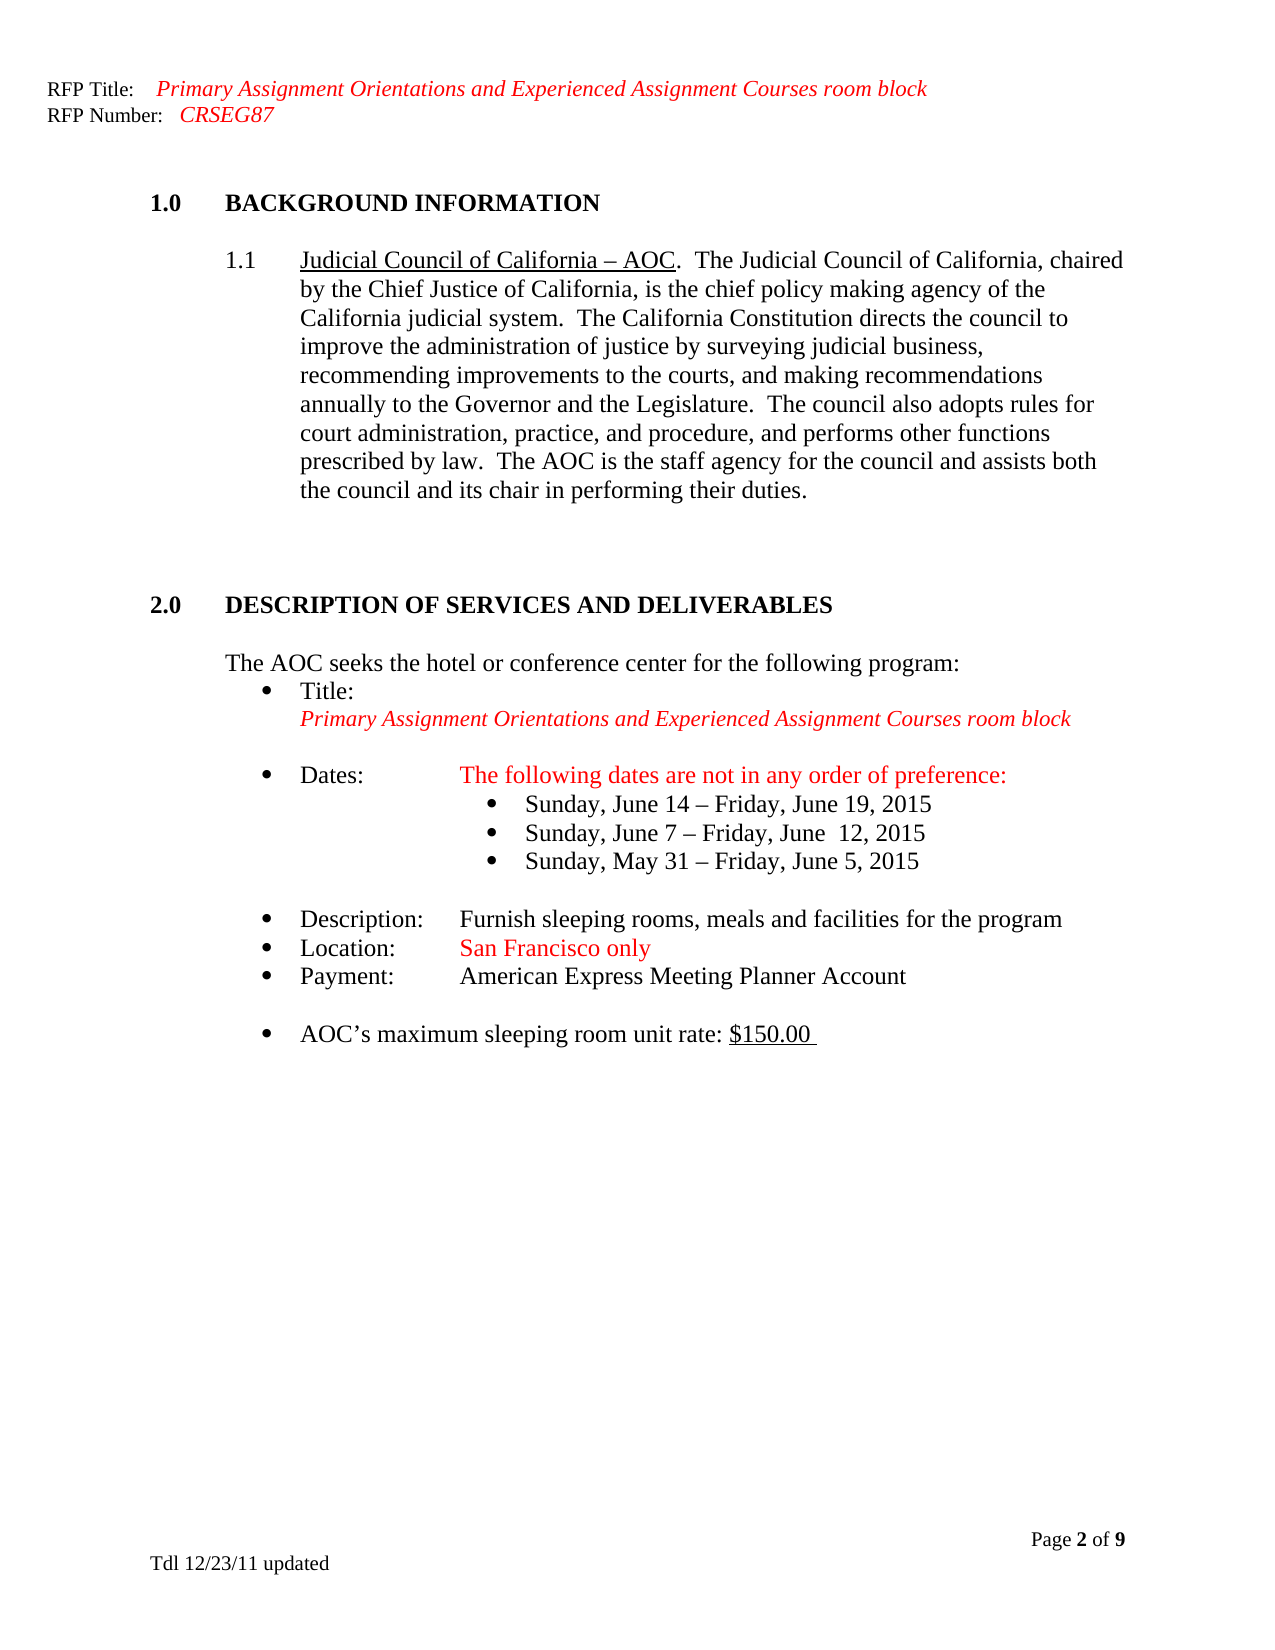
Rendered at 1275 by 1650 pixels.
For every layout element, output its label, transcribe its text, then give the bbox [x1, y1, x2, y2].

text 1.1 Judicial Council of California – AOC. The Judicial Council of California, chaired by the Chief Justice of California, is the chief policy making agency of the California judicial system. The California Constitution directs the council to improve the administration of justice by surveying judicial business, recommending improvements to the courts, and making recommendations annually to the Governor and the Legislature. The council also adopts rules for court administration, practice, and procedure, and performs other functions prescribed by law. The AOC is the staff agency for the council and assists both the council and its chair in performing their duties. [225, 245, 1125, 504]
text Primary Assignment Orientations and Experienced Assignment Courses room block [300, 705, 1125, 731]
text 1.0 BACKGROUND INFORMATION [150, 188, 1125, 216]
text The AOC seeks the hotel or conference center for the following program: [225, 648, 1125, 676]
list AOC’s maximum sleeping room unit rate: $150.00 [262, 1019, 1125, 1048]
list Sunday, May 31 – Friday, June 5, 2015 [487, 846, 1125, 875]
list Sunday, June 7 – Friday, June 12, 2015 [487, 818, 1125, 846]
list Sunday, June 14 – Friday, June 19, 2015 [487, 789, 1125, 818]
list Dates: The following dates are not in any order of preference: [262, 760, 1125, 789]
list Title: [262, 676, 1125, 705]
list Location: San Francisco only [262, 933, 1125, 961]
list Description: Furnish sleeping rooms, meals and facilities for the program [262, 904, 1125, 933]
text 2.0 DESCRIPTION OF SERVICES AND DELIVERABLES [150, 590, 1125, 619]
list Payment: American Express Meeting Planner Account [262, 961, 1125, 990]
